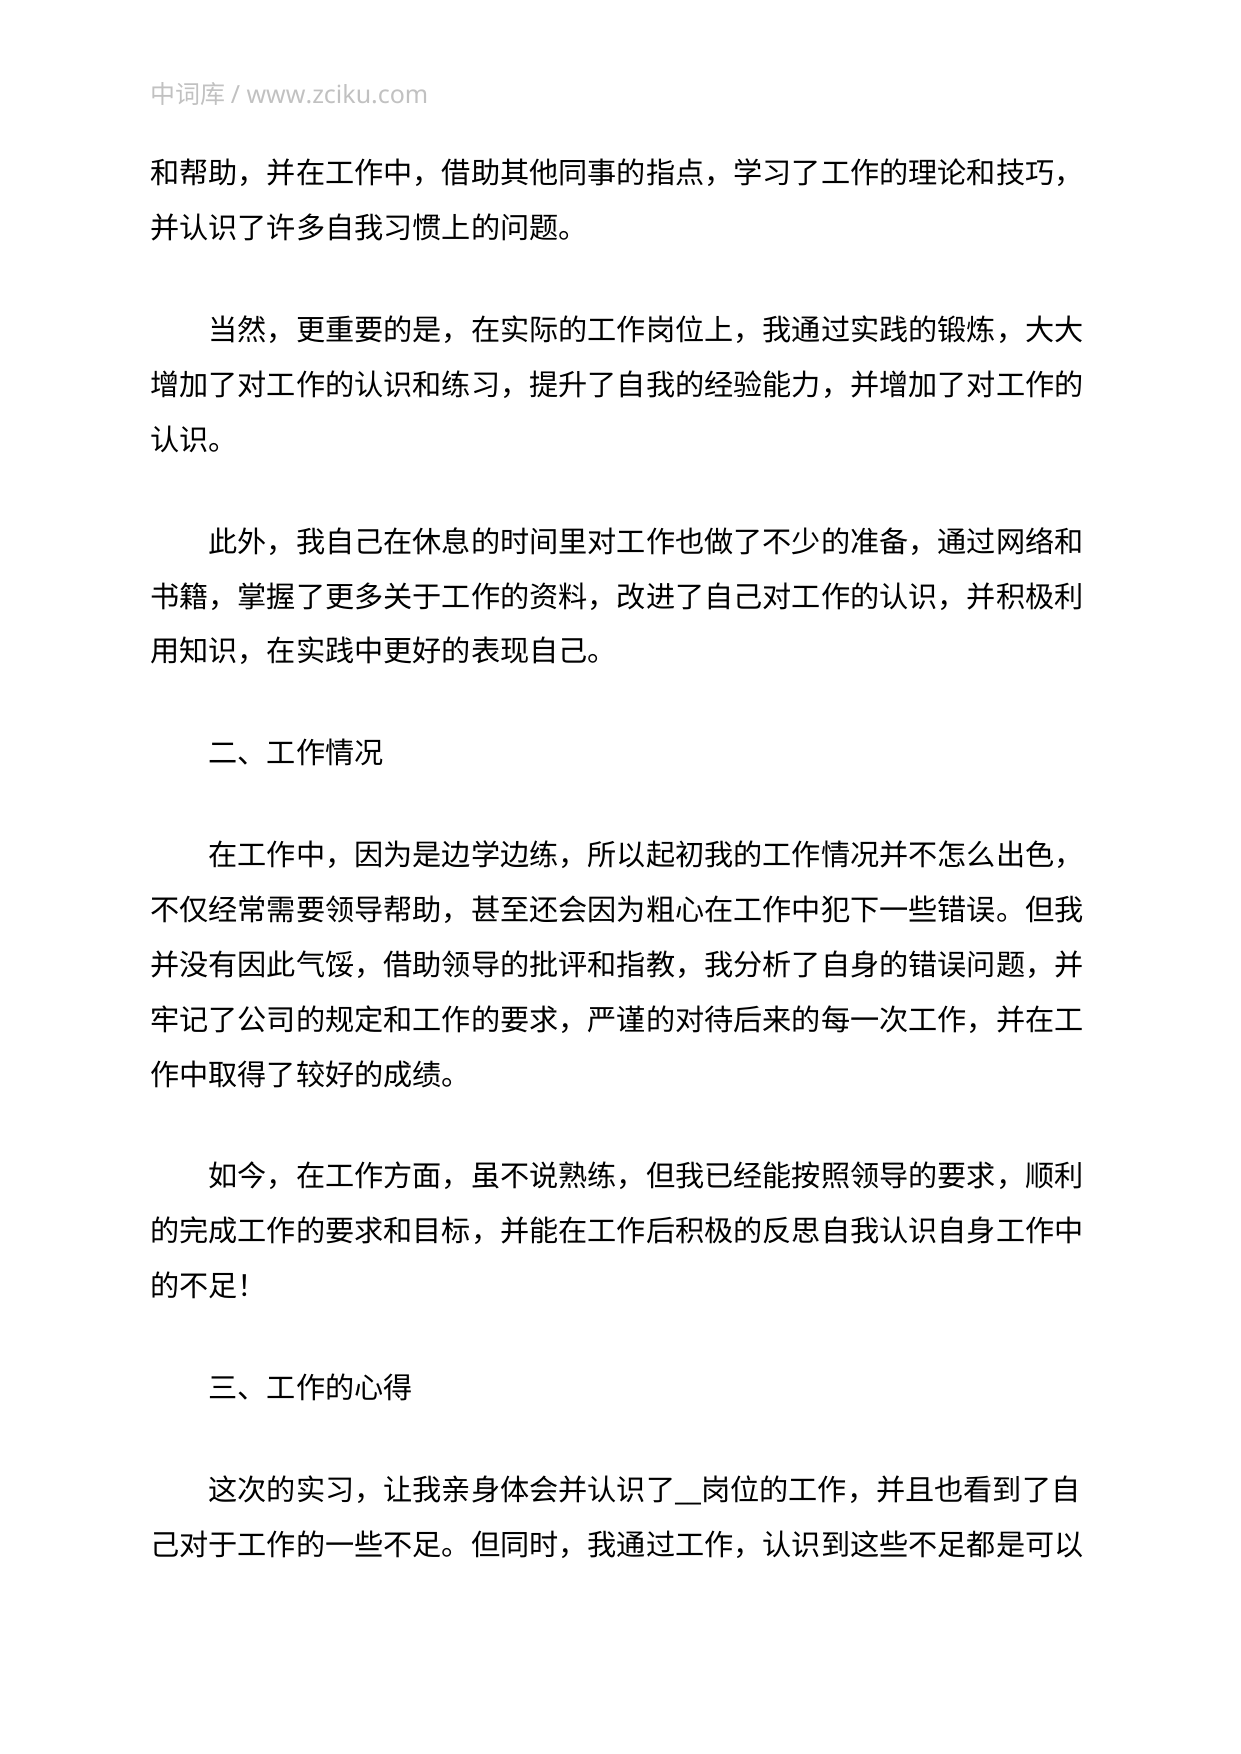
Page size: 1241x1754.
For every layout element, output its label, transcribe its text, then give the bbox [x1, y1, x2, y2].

text 当然，更重要的是，在实际的工作岗位上，我通过实践的锻炼，大大增加了对工作的认识和练习，提升了自我的经验能力，并增加了对工作的认识。 [150, 307, 1090, 459]
text 如今，在工作方面，虽不说熟练，但我已经能按照领导的要求，顺利的完成工作的要求和目标，并能在工作后积极的反思自我认识自身工作中的不足！ [150, 1153, 1090, 1305]
text 二、工作情况 [150, 730, 1090, 772]
text 此外，我自己在休息的时间里对工作也做了不少的准备，通过网络和书籍，掌握了更多关于工作的资料，改进了自己对工作的认识，并积极利用知识，在实践中更好的表现自己。 [150, 518, 1090, 670]
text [150, 1466, 1090, 1563]
text 三、工作的心得 [150, 1364, 1090, 1407]
text 在工作中，因为是边学边练，所以起初我的工作情况并不怎么出色，不仅经常需要领导帮助，甚至还会因为粗心在工作中犯下一些错误。但我并没有因此气馁，借助领导的批评和指教，我分析了自身的错误问题，并牢记了公司的规定和工作的要求，严谨的对待后来的每一次工作，并在工作中取得了较好的成绩。 [150, 832, 1090, 1093]
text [150, 150, 1090, 247]
